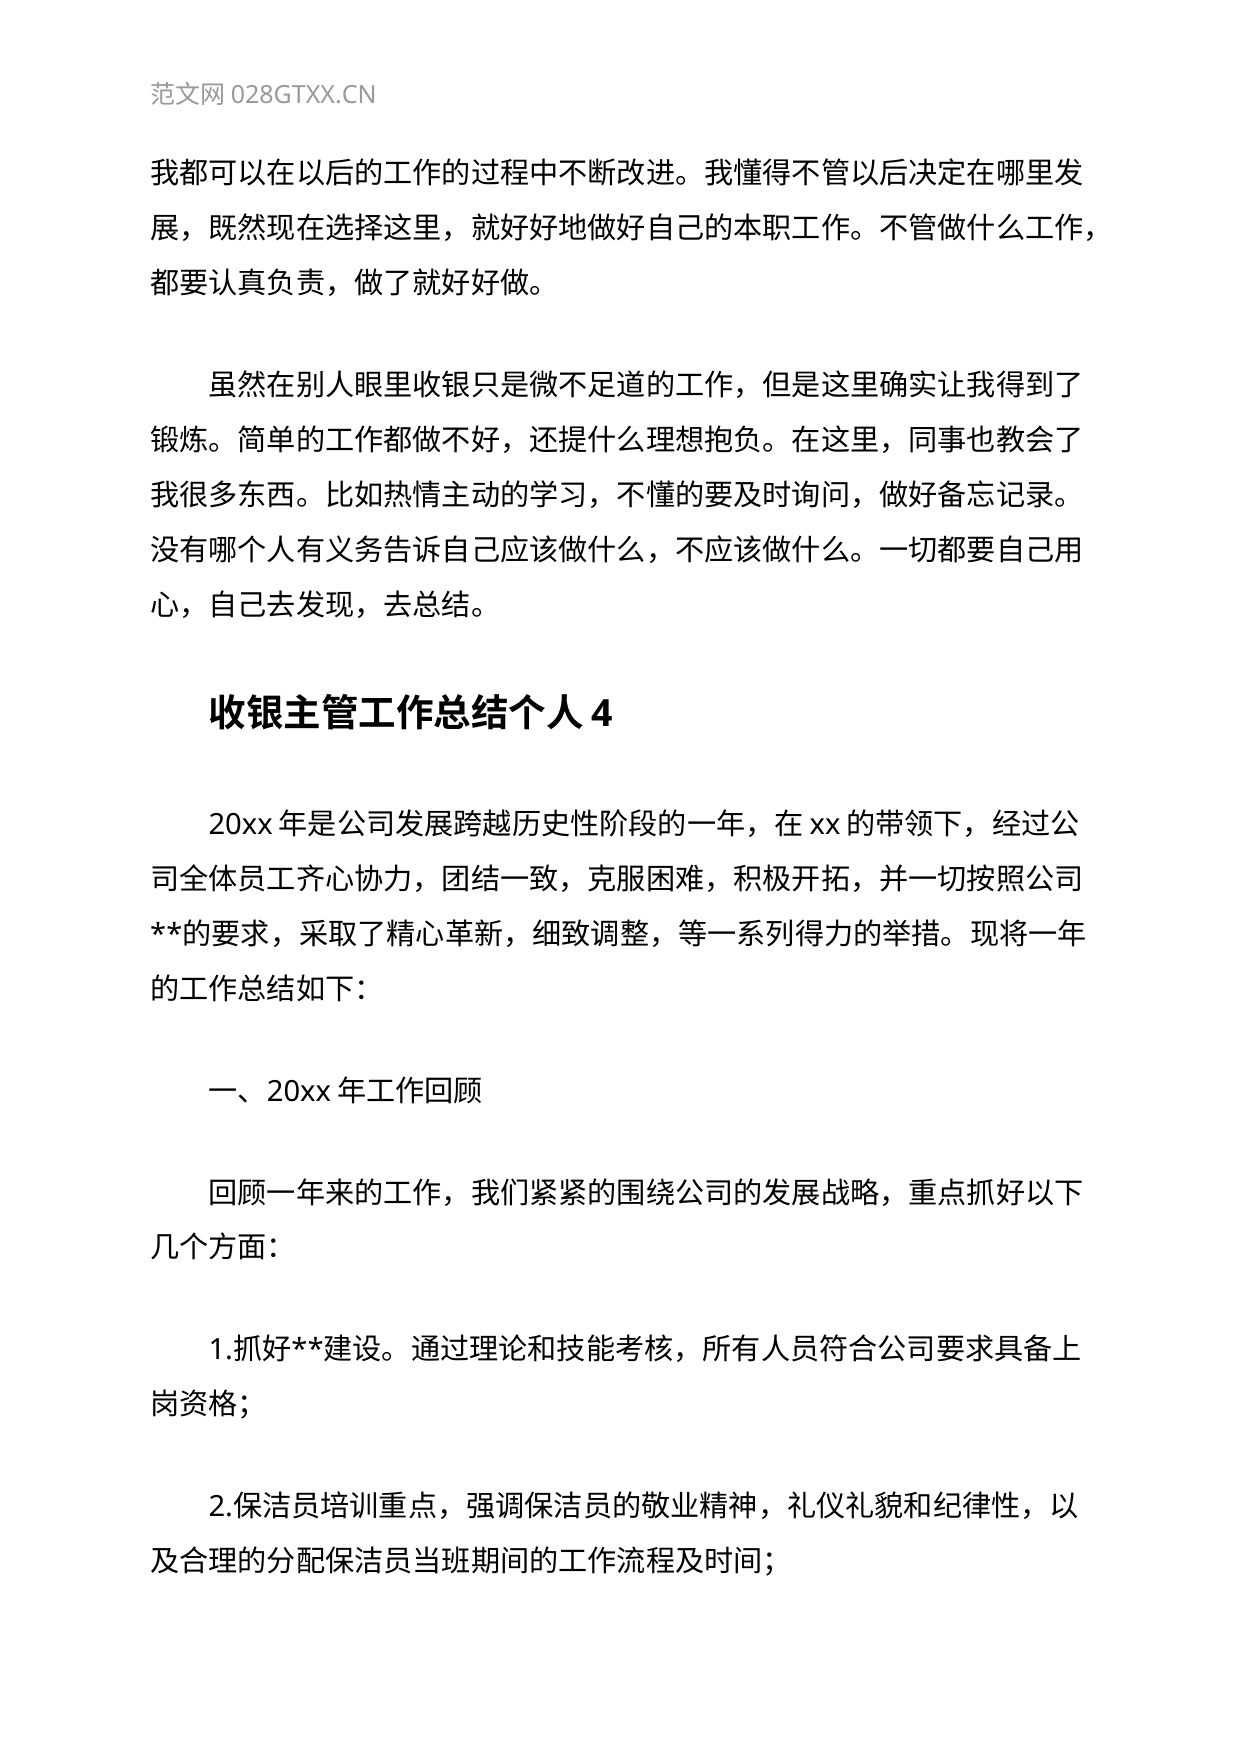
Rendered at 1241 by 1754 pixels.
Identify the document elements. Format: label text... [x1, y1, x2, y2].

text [150, 150, 1090, 302]
text 一、20xx年工作回顾 [150, 1067, 1090, 1109]
text 收银主管工作总结个人4 [150, 683, 1090, 737]
text 虽然在别人眼里收银只是微不足道的工作，但是这里确实让我得到了锻炼。简单的工作都做不好，还提什么理想抱负。在这里，同事也教会了我很多东西。比如热情主动的学习，不懂的要及时询问，做好备忘记录。没有哪个人有义务告诉自己应该做什么，不应该做什么。一切都要自己用心，自己去发现，去总结。 [150, 362, 1090, 623]
text 回顾一年来的工作，我们紧紧的围绕公司的发展战略，重点抓好以下几个方面： [150, 1169, 1090, 1266]
text 2.保洁员培训重点，强调保洁员的敬业精神，礼仪礼貌和纪律性，以及合理的分配保洁员当班期间的工作流程及时间； [150, 1483, 1090, 1580]
text 1.抓好**建设。通过理论和技能考核，所有人员符合公司要求具备上岗资格； [150, 1326, 1090, 1423]
text 20xx年是公司发展跨越历史性阶段的一年，在xx的带领下，经过公司全体员工齐心协力，团结一致，克服困难，积极开拓，并一切按照公司**的要求，采取了精心革新，细致调整，等一系列得力的举措。现将一年的工作总结如下： [150, 801, 1090, 1008]
